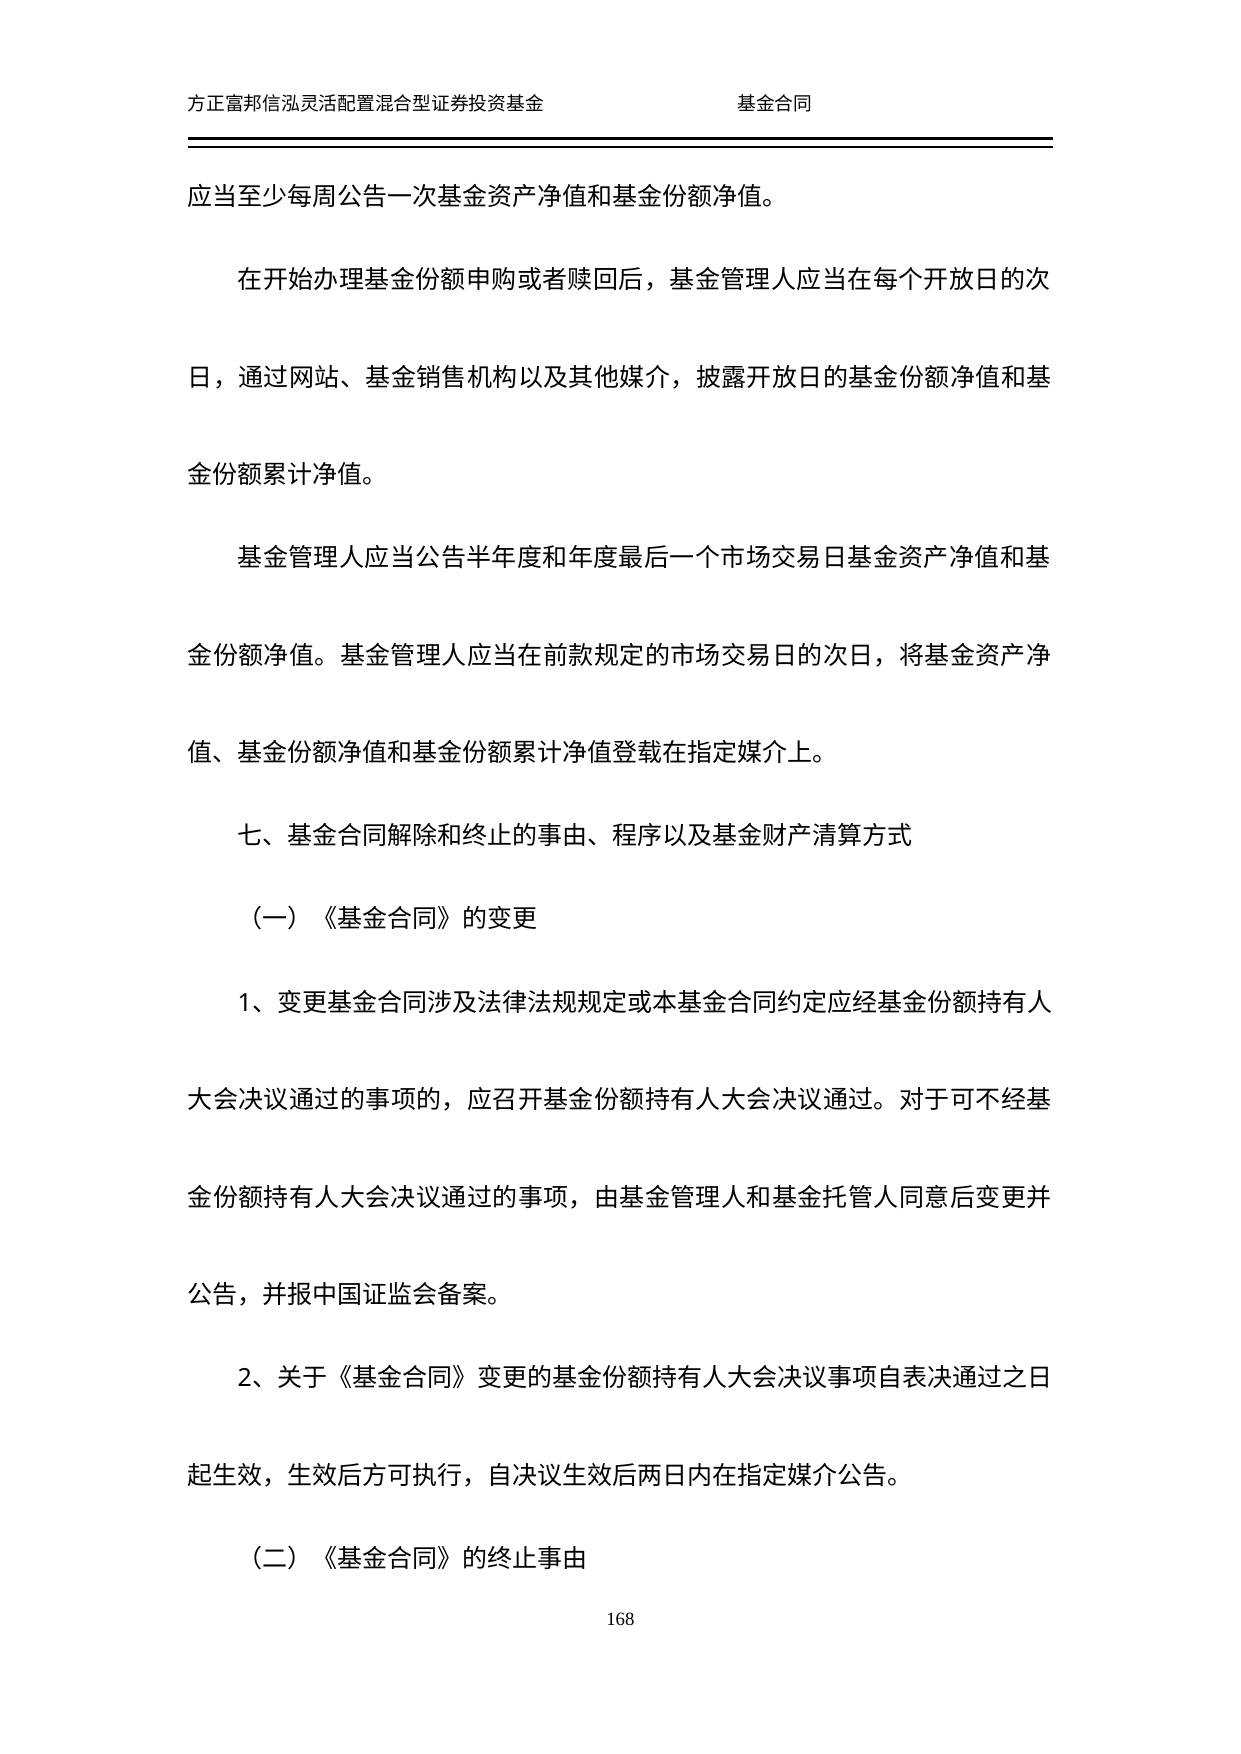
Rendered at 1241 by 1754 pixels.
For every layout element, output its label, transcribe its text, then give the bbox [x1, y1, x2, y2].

text 在开始办理基金份额申购或者赎回后，基金管理人应当在每个开放日的次日，通过网站、基金销售机构以及其他媒介，披露开放日的基金份额净值和基金份额累计净值。 [187, 245, 1053, 505]
text （一）《基金合同》的变更 [187, 884, 1053, 949]
text 1、变更基金合同涉及法律法规规定或本基金合同约定应经基金份额持有人大会决议通过的事项的，应召开基金份额持有人大会决议通过。对于可不经基金份额持有人大会决议通过的事项，由基金管理人和基金托管人同意后变更并公告，并报中国证监会备案。 [187, 968, 1053, 1325]
text 基金管理人应当公告半年度和年度最后一个市场交易日基金资产净值和基金份额净值。基金管理人应当在前款规定的市场交易日的次日，将基金资产净值、基金份额净值和基金份额累计净值登载在指定媒介上。 [187, 523, 1053, 783]
text 七、基金合同解除和终止的事由、程序以及基金财产清算方式 [187, 801, 1053, 866]
text 2、关于《基金合同》变更的基金份额持有人大会决议事项自表决通过之日起生效，生效后方可执行，自决议生效后两日内在指定媒介公告。 [187, 1343, 1053, 1506]
text （二）《基金合同》的终止事由 [187, 1524, 1053, 1589]
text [187, 162, 1053, 227]
